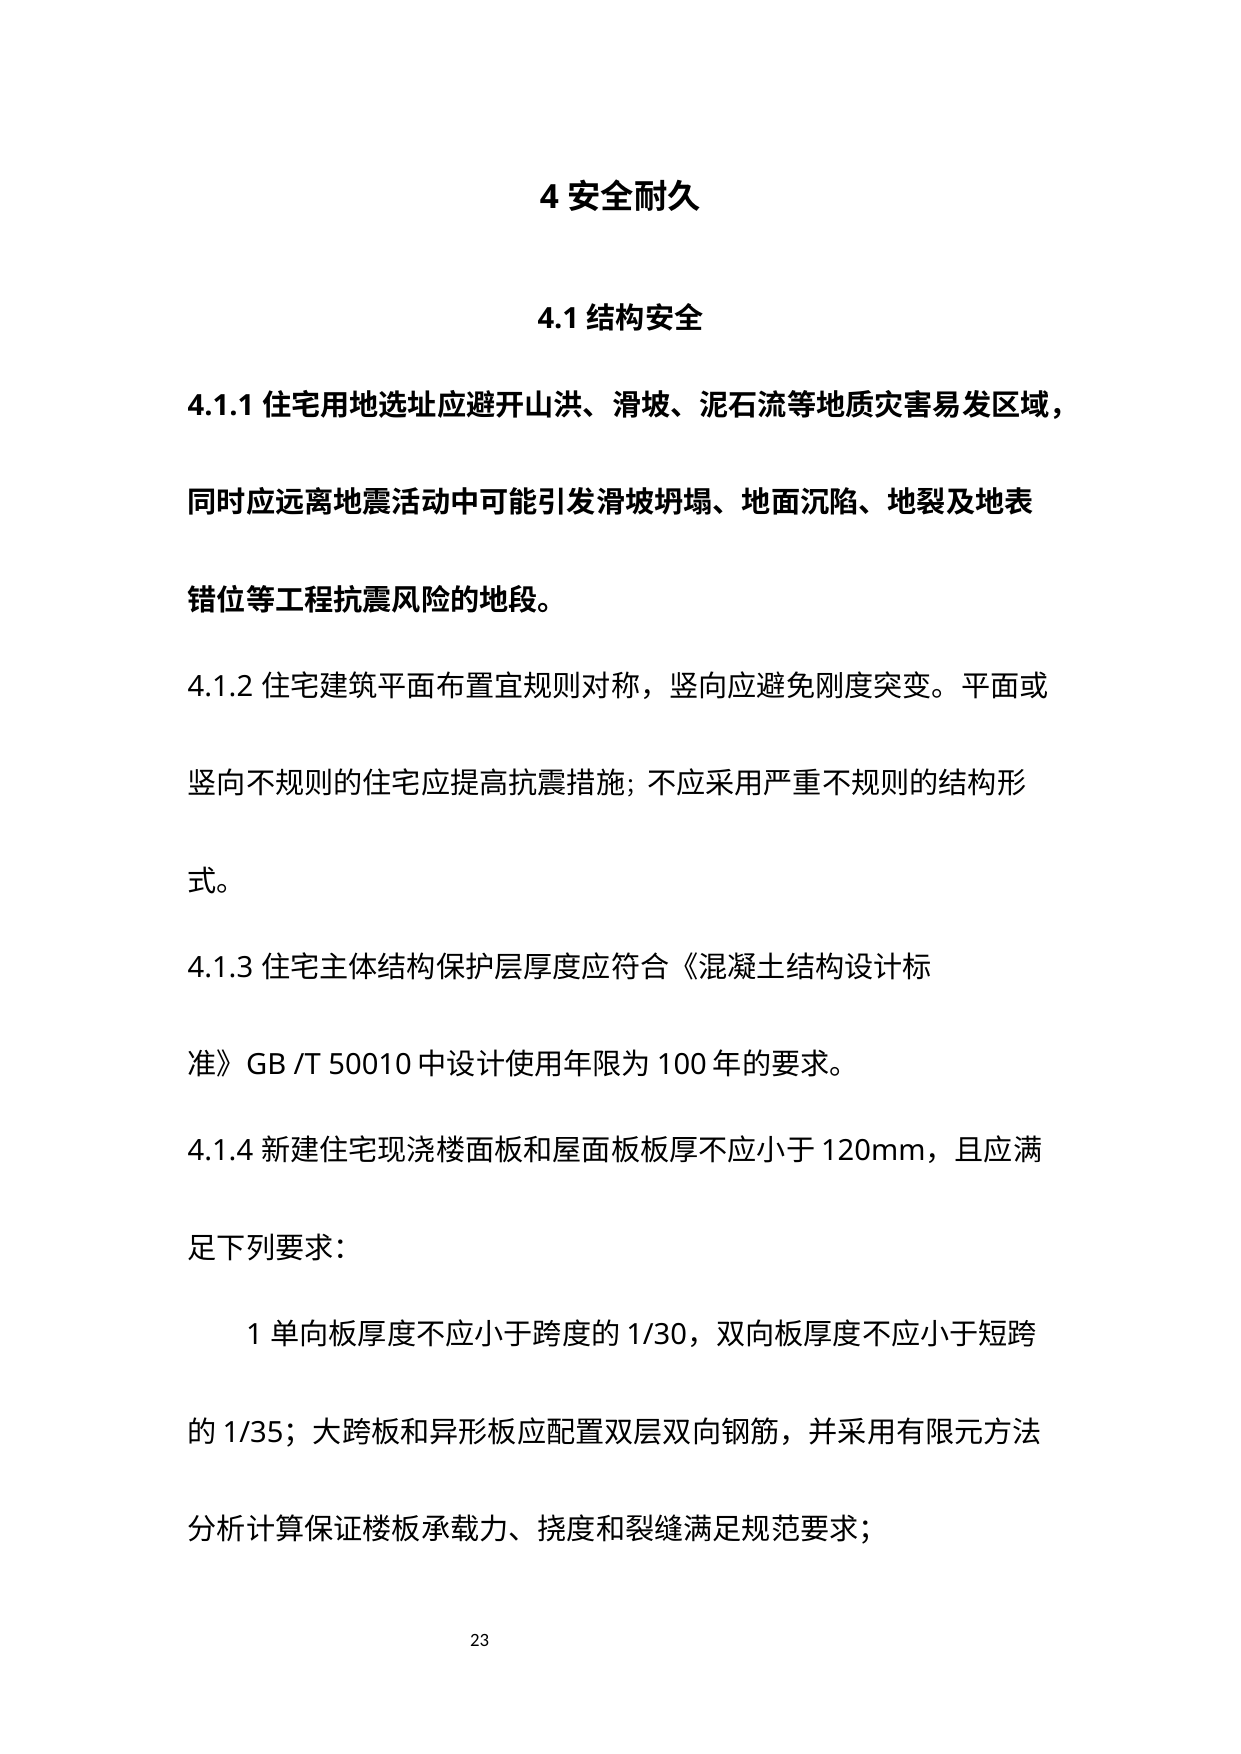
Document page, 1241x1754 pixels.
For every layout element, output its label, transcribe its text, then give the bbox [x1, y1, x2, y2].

text 4.1 结构安全 [187, 284, 1053, 349]
text 4.1.1 住宅用地选址应避开山洪、滑坡、泥石流等地质灾害易发区域，同时应远离地震活动中可能引发滑坡坍塌、地面沉陷、地裂及地表错位等工程抗震风险的地段。 [187, 370, 1053, 630]
text 1 单向板厚度不应小于跨度的1/30，双向板厚度不应小于短跨的1/35；大跨板和异形板应配置双层双向钢筋，并采用有限元方法分析计算保证楼板承载力、挠度和裂缝满足规范要求； [187, 1299, 1053, 1559]
text 4.1.3 住宅主体结构保护层厚度应符合《混凝土结构设计标准》GB /T 50010中设计使用年限为100年的要求。 [187, 932, 1053, 1094]
text 4.1.2 住宅建筑平面布置宜规则对称，竖向应避免刚度突变。平面或竖向不规则的住宅应提高抗震措施；不应采用严重不规则的结构形式。 [187, 651, 1053, 911]
text 4 安全耐久 [187, 162, 1053, 227]
text 4.1.4 新建住宅现浇楼面板和屋面板板厚不应小于120mm，且应满足下列要求： [187, 1116, 1053, 1278]
